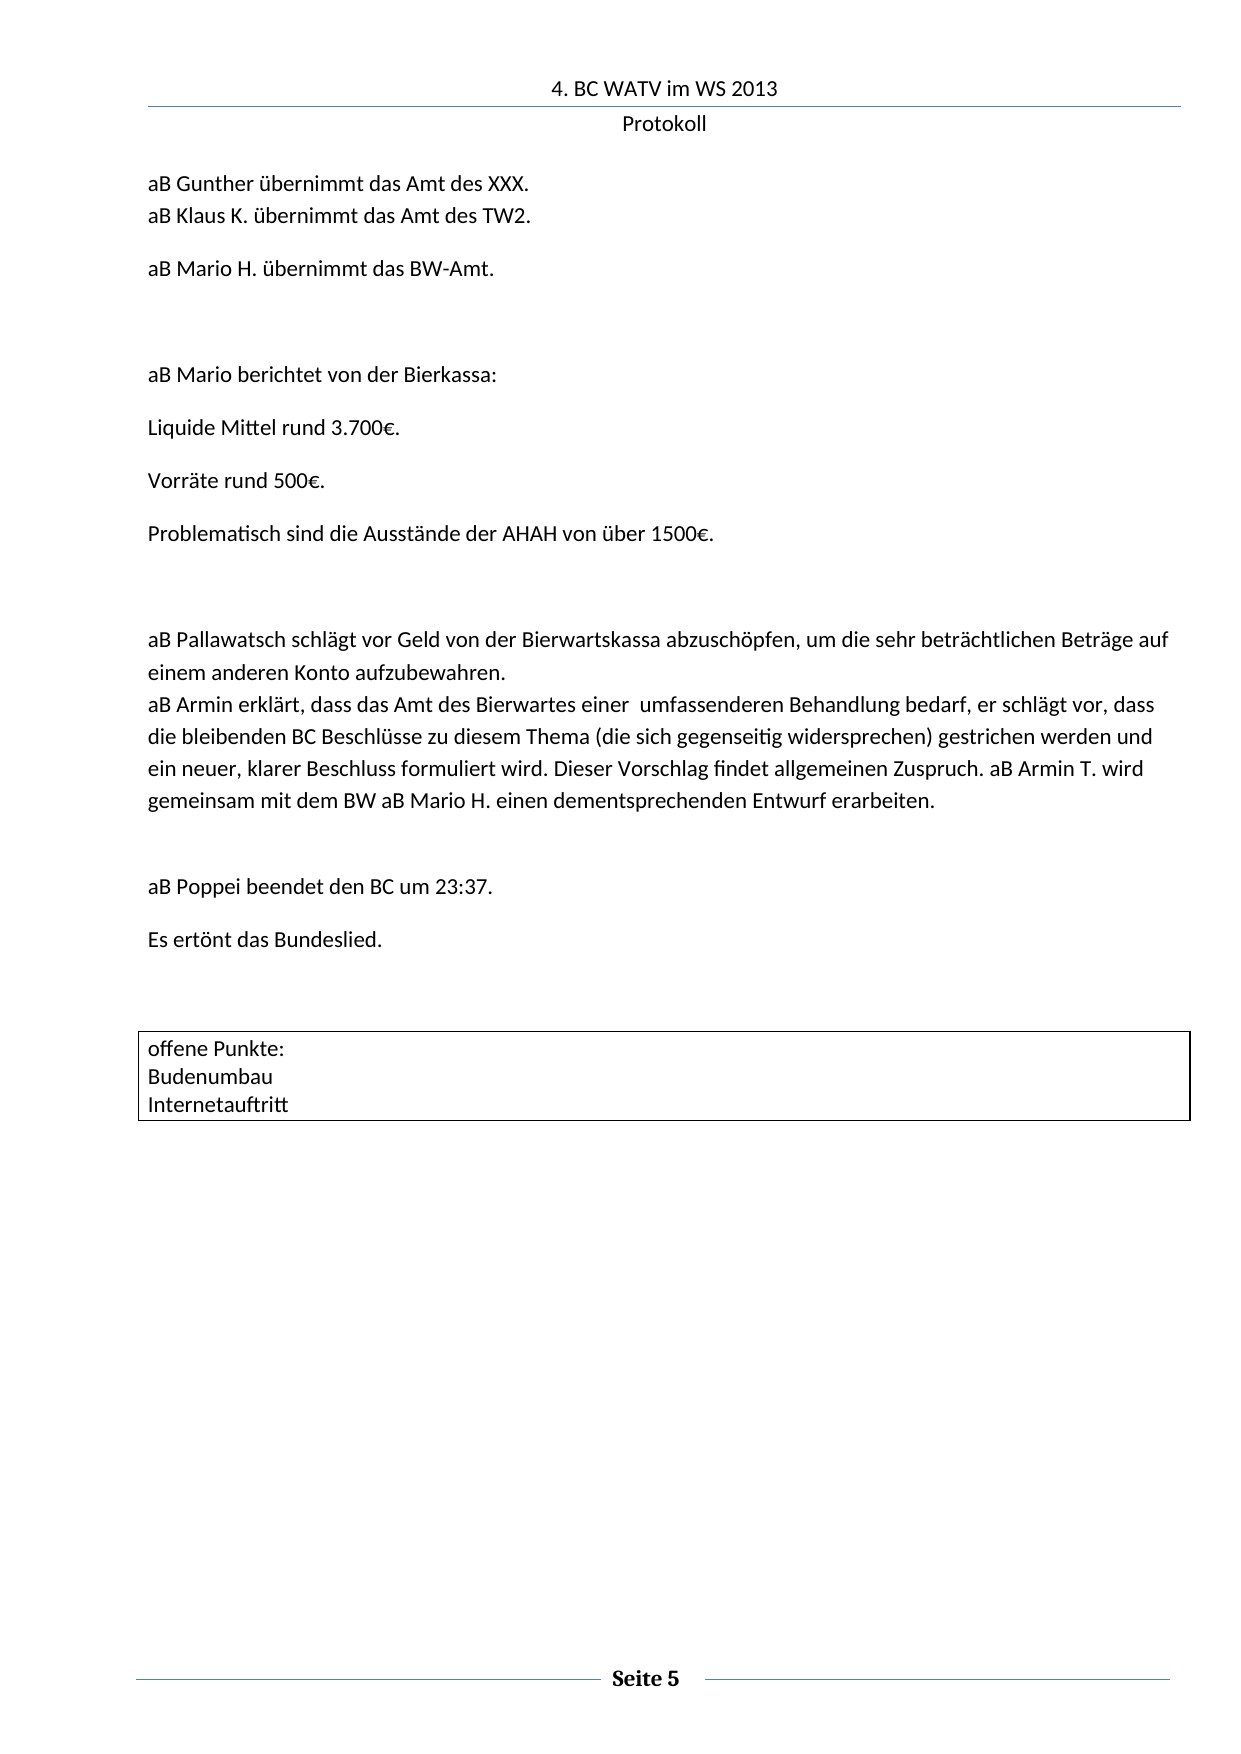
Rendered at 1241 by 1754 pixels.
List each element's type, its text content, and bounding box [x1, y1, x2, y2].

text Internetauftritt [139, 1087, 1189, 1120]
text aB Poppei beendet den BC um 23:37. [148, 872, 1181, 900]
text Es ertönt das Bundeslied. [148, 925, 1181, 953]
text aB Gunther übernimmt das Amt des XXX. aB Klaus K. übernimmt das Amt des TW2. [148, 169, 1181, 229]
text Budenumbau [148, 1062, 1181, 1087]
text offene Punkte: [139, 1032, 1189, 1062]
text Vorräte rund 500€. [148, 467, 1181, 494]
text Liquide Mittel rund 3.700€. [148, 413, 1181, 442]
text aB Pallawatsch schlägt vor Geld von der Bierwartskassa abzuschöpfen, um die sehr beträchtlichen Beträge auf einem anderen Konto aufzubewahren. aB Armin erklärt, dass das Amt des Bierwartes einer umfassenderen Behandlung bedarf, er schlägt vor, dass die bleibenden BC Beschlüsse zu diesem Thema (die sich gegenseitig widersprechen) gestrichen werden und ein neuer, klarer Beschluss formuliert wird. Dieser Vorschlag findet allgemeinen Zuspruch. aB Armin T. wird gemeinsam mit dem BW aB Mario H. einen dementsprechenden Entwurf erarbeiten. [148, 626, 1181, 847]
text aB Mario berichtet von der Bierkassa: [148, 361, 1181, 388]
text aB Mario H. übernimmt das BW-Amt. [148, 254, 1181, 282]
text Problematisch sind die Ausstände der AHAH von über 1500€. [148, 519, 1181, 548]
